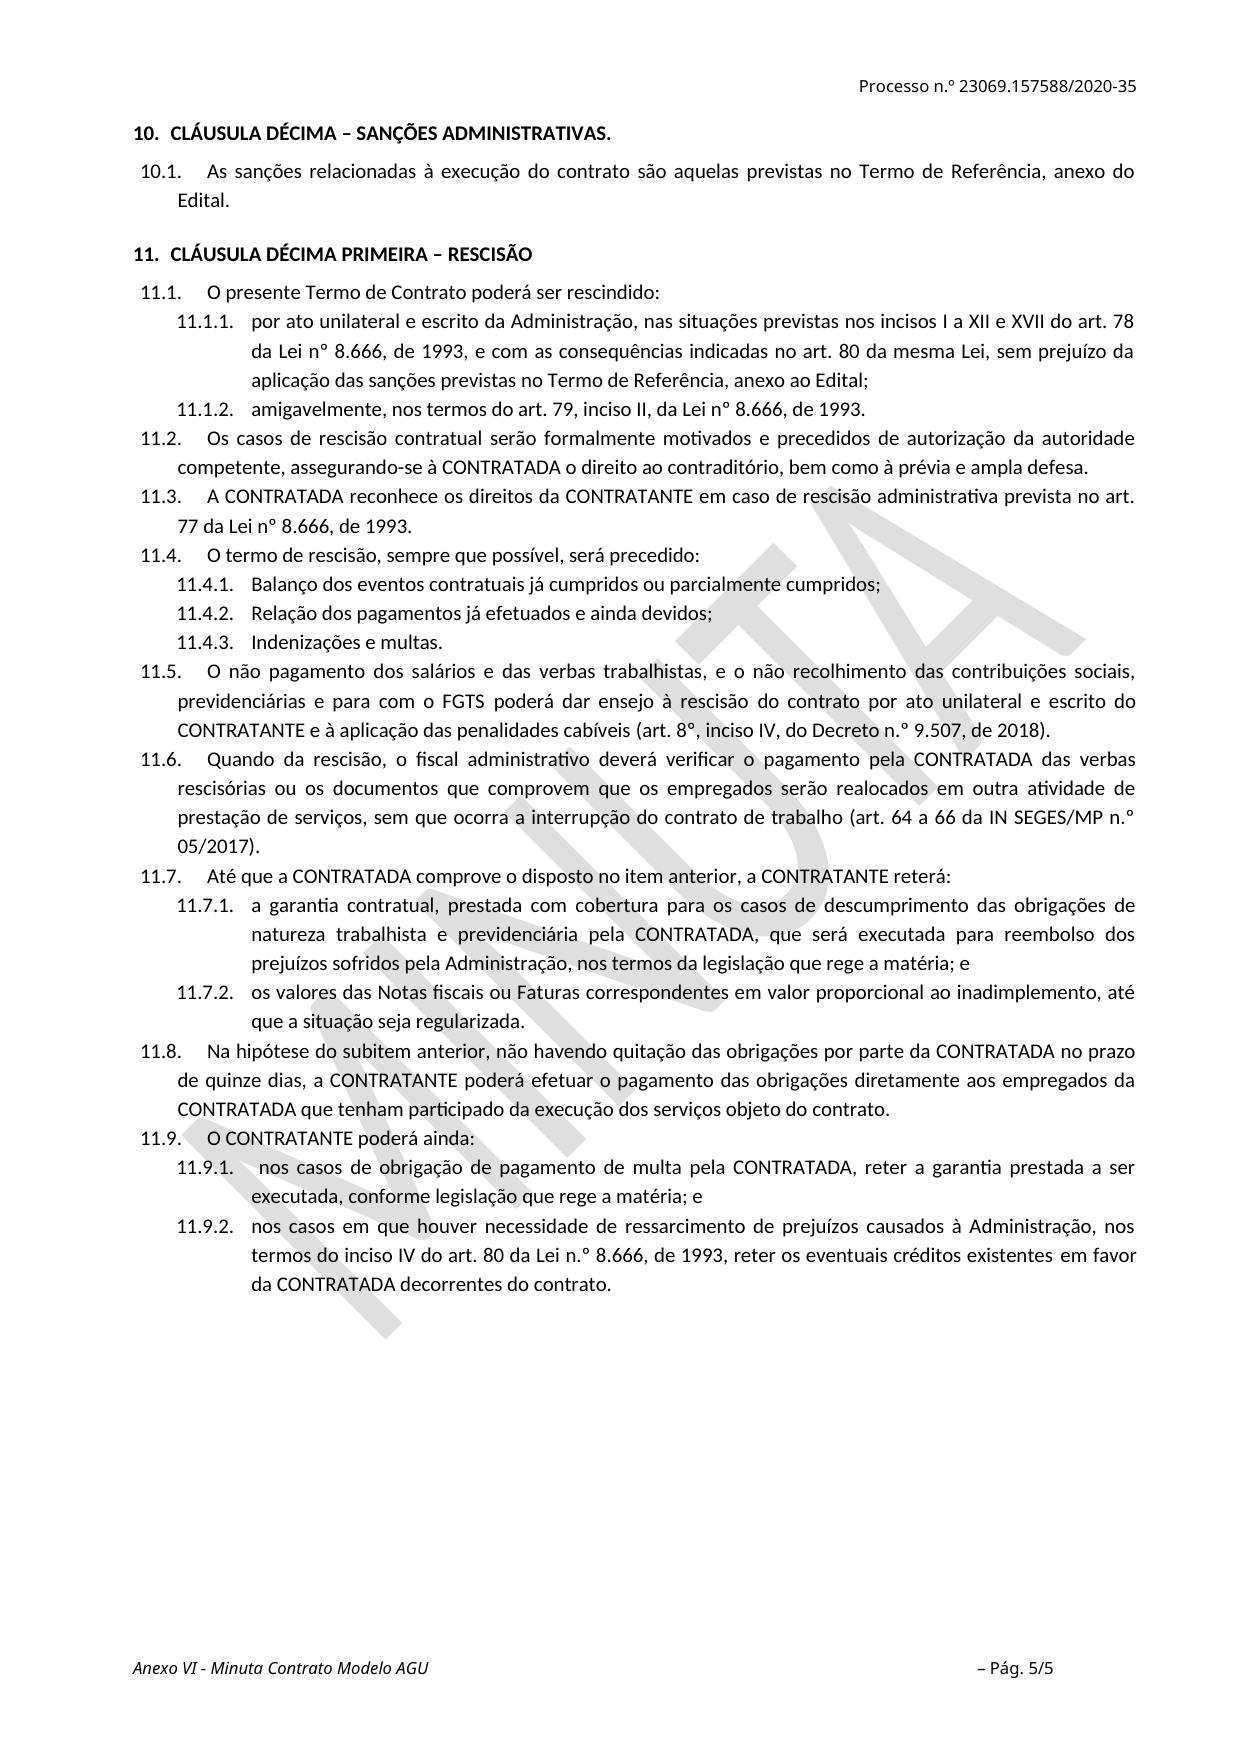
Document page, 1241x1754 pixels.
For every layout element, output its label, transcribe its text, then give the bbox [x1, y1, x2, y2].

list a garantia contratual, prestada com cobertura para os casos de descumprimento das obrigações de natureza trabalhista e previdenciária pela CONTRATADA, que será executada para reembolso dos prejuízos sofridos pela Administração, nos termos da legislação que rege a matéria; e [176, 892, 1137, 976]
list CLÁUSULA DÉCIMA – SANÇÕES ADMINISTRATIVAS. [133, 120, 1137, 146]
list CLÁUSULA DÉCIMA PRIMEIRA – RESCISÃO [133, 242, 1137, 267]
list Até que a CONTRATADA comprove o disposto no item anterior, a CONTRATANTE reterá: [140, 863, 1137, 888]
list nos casos de obrigação de pagamento de multa pela CONTRATADA, reter a garantia prestada a ser executada, conforme legislação que rege a matéria; e [176, 1154, 1137, 1209]
list os valores das Notas fiscais ou Faturas correspondentes em valor proporcional ao inadimplemento, até que a situação seja regularizada. [176, 979, 1137, 1034]
list Os casos de rescisão contratual serão formalmente motivados e precedidos de autorização da autoridade competente, assegurando-se à CONTRATADA o direito ao contraditório, bem como à prévia e ampla defesa. [140, 425, 1137, 480]
list Quando da rescisão, o fiscal administrativo deverá verificar o pagamento pela CONTRATADA das verbas rescisórias ou os documentos que comprovem que os empregados serão realocados em outra atividade de prestação de serviços, sem que ocorra a interrupção do contrato de trabalho (art. 64 a 66 da IN SEGES/MP n.º 05/2017). [140, 746, 1137, 859]
list As sanções relacionadas à execução do contrato são aquelas previstas no Termo de Referência, anexo do Edital. [140, 158, 1137, 213]
list Relação dos pagamentos já efetuados e ainda devidos; [176, 600, 1137, 626]
list O termo de rescisão, sempre que possível, será precedido: [140, 542, 1137, 567]
list A CONTRATADA reconhece os direitos da CONTRATANTE em caso de rescisão administrativa prevista no art. 77 da Lei nº 8.666, de 1993. [140, 484, 1137, 538]
list amigavelmente, nos termos do art. 79, inciso II, da Lei nº 8.666, de 1993. [176, 396, 1137, 422]
list por ato unilateral e escrito da Administração, nas situações previstas nos incisos I a XII e XVII do art. 78 da Lei nº 8.666, de 1993, e com as consequências indicadas no art. 80 da mesma Lei, sem prejuízo da aplicação das sanções previstas no Termo de Referência, anexo ao Edital; [176, 309, 1137, 392]
list O CONTRATANTE poderá ainda: [140, 1125, 1137, 1151]
list Na hipótese do subitem anterior, não havendo quitação das obrigações por parte da CONTRATADA no prazo de quinze dias, a CONTRATANTE poderá efetuar o pagamento das obrigações diretamente aos empregados da CONTRATADA que tenham participado da execução dos serviços objeto do contrato. [140, 1038, 1137, 1122]
list O presente Termo de Contrato poderá ser rescindido: [140, 279, 1137, 305]
list O não pagamento dos salários e das verbas trabalhistas, e o não recolhimento das contribuições sociais, previdenciárias e para com o FGTS poderá dar ensejo à rescisão do contrato por ato unilateral e escrito do CONTRATANTE e à aplicação das penalidades cabíveis (art. 8º, inciso IV, do Decreto n.º 9.507, de 2018). [140, 659, 1137, 742]
list Balanço dos eventos contratuais já cumpridos ou parcialmente cumpridos; [176, 571, 1137, 597]
list Indenizações e multas. [176, 629, 1137, 655]
list nos casos em que houver necessidade de ressarcimento de prejuízos causados à Administração, nos termos do inciso IV do art. 80 da Lei n.º 8.666, de 1993, reter os eventuais créditos existentes em favor da CONTRATADA decorrentes do contrato. [176, 1213, 1137, 1297]
